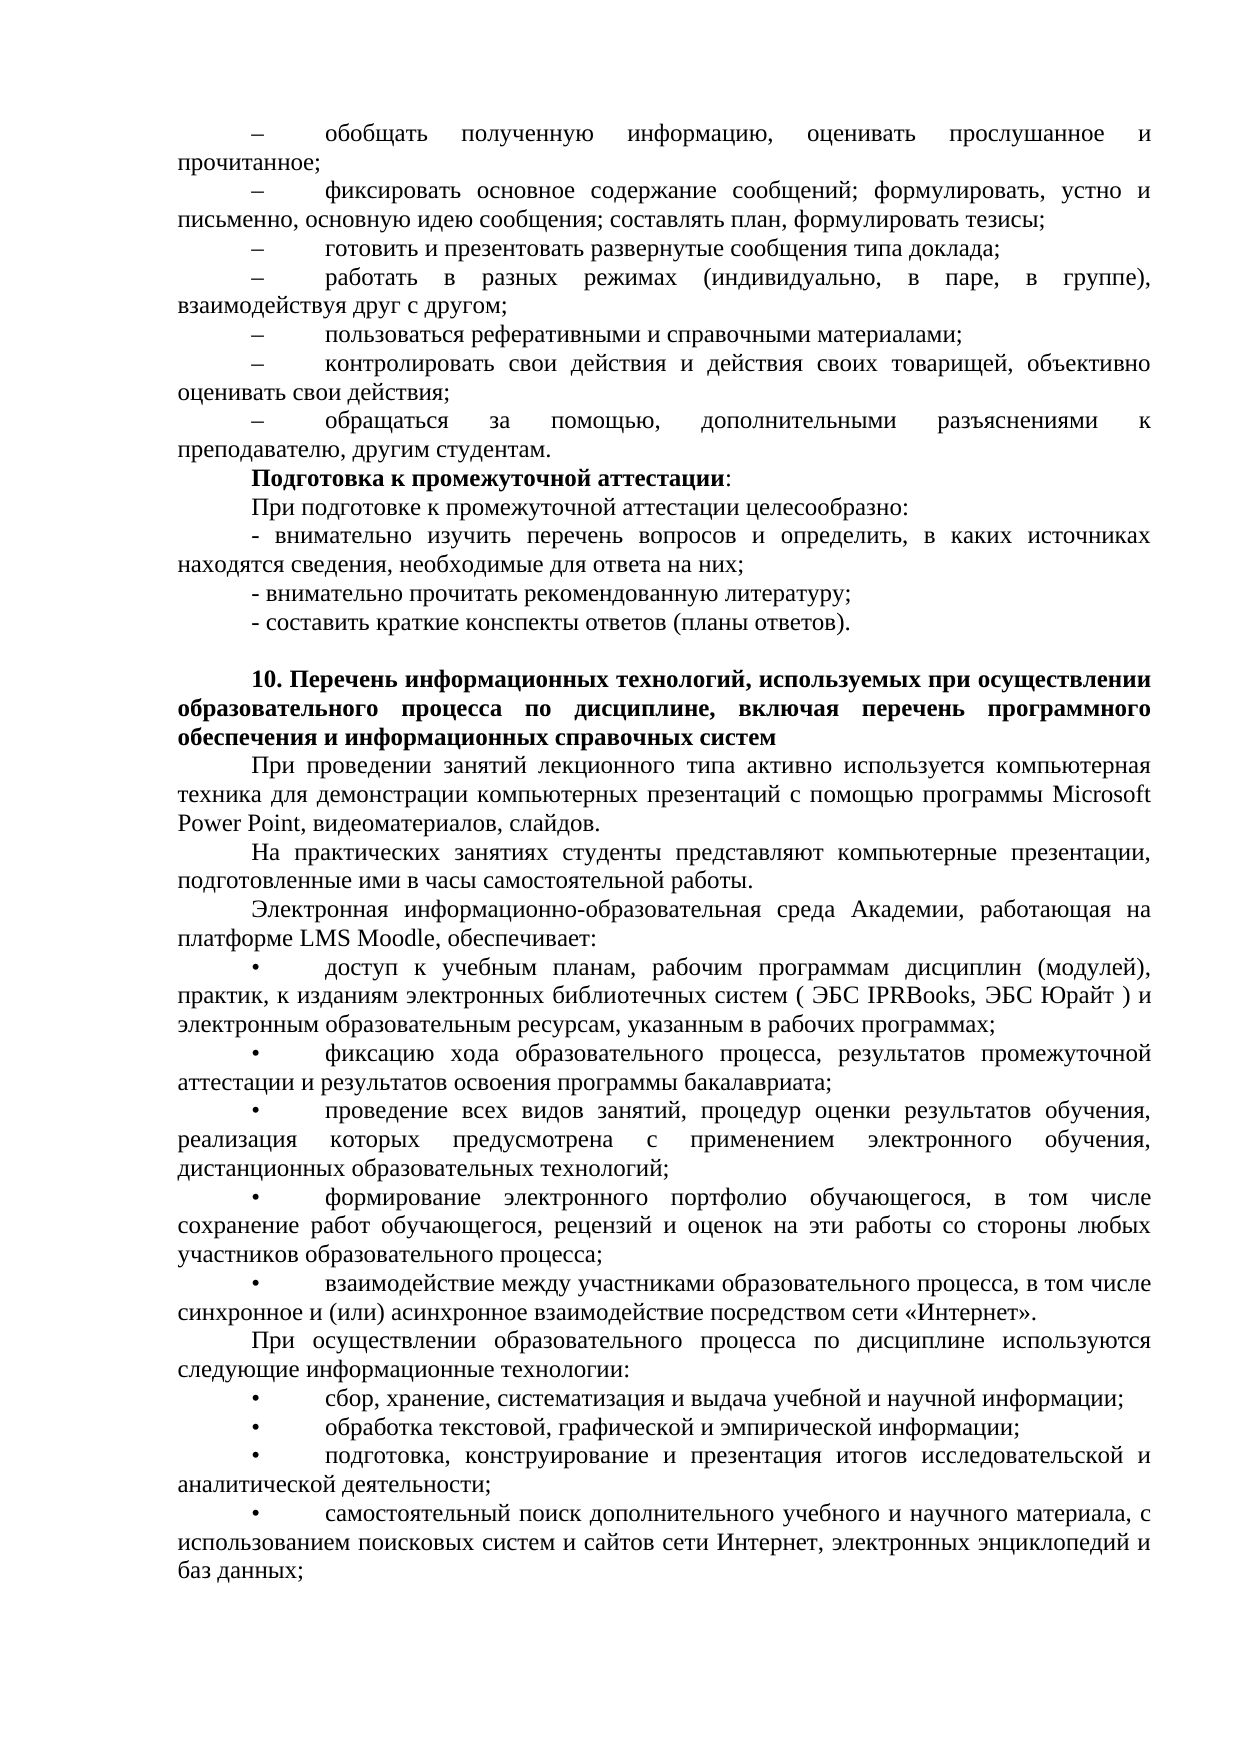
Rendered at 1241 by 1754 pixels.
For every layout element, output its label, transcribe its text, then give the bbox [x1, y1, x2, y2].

text • самостоятельный поиск дополнительного учебного и научного материала, с использованием поисковых систем и сайтов сети Интернет, электронных энциклопедий и баз данных; [177, 1498, 1152, 1584]
text Подготовка к промежуточной аттестации: [177, 463, 1152, 492]
list обращаться за помощью, дополнительными разъяснениями к преподавателю, другим студентам. [177, 406, 1152, 463]
list фиксировать основное содержание сообщений; формулировать, устно и письменно, основную идею сообщения; составлять план, формулировать тезисы; [177, 176, 1152, 233]
text • фиксацию хода образовательного процесса, результатов промежуточной аттестации и результатов освоения программы бакалавриата; [177, 1038, 1152, 1096]
text Электронная информационно-образовательная среда Академии, работающая на платформе LMS Moodle, обеспечивает: [177, 894, 1152, 952]
text - составить краткие конспекты ответов (планы ответов). [177, 607, 1152, 636]
list готовить и презентовать развернутые сообщения типа доклада; [177, 233, 1152, 262]
text При подготовке к промежуточной аттестации целесообразно: [177, 492, 1152, 521]
text • подготовка, конструирование и презентация итогов исследовательской и аналитической деятельности; [177, 1441, 1152, 1498]
list обобщать полученную информацию, оценивать прослушанное и прочитанное; [177, 118, 1152, 176]
text • взаимодействие между участниками образовательного процесса, в том числе синхронное и (или) асинхронное взаимодействие посредством сети «Интернет». [177, 1268, 1152, 1326]
text - внимательно прочитать рекомендованную литературу; [177, 578, 1152, 607]
text • обработка текстовой, графической и эмпирической информации; [177, 1412, 1152, 1441]
text На практических занятиях студенты представляют компьютерные презентации, подготовленные ими в часы самостоятельной работы. [177, 837, 1152, 894]
text - внимательно изучить перечень вопросов и определить, в каких источниках находятся сведения, необходимые для ответа на них; [177, 521, 1152, 578]
text • формирование электронного портфолио обучающегося, в том числе сохранение работ обучающегося, рецензий и оценок на эти работы со стороны любых участников образовательного процесса; [177, 1182, 1152, 1268]
text • проведение всех видов занятий, процедур оценки результатов обучения, реализация которых предусмотрена с применением электронного обучения, дистанционных образовательных технологий; [177, 1096, 1152, 1182]
list пользоваться реферативными и справочными материалами; [177, 319, 1152, 348]
text При проведении занятий лекционного типа активно используется компьютерная техника для демонстрации компьютерных презентаций с помощью программы Microsoft Power Point, видеоматериалов, слайдов. [177, 751, 1152, 837]
text • доступ к учебным планам, рабочим программам дисциплин (модулей), практик, к изданиям электронных библиотечных систем ( ЭБС IPRBooks, ЭБС Юрайт ) и электронным образовательным ресурсам, указанным в рабочих программах; [177, 952, 1152, 1038]
text • сбор, хранение, систематизация и выдача учебной и научной информации; [177, 1383, 1152, 1412]
list работать в разных режимах (индивидуально, в паре, в группе), взаимодействуя друг с другом; [177, 262, 1152, 319]
text При осуществлении образовательного процесса по дисциплине используются следующие информационные технологии: [177, 1326, 1152, 1383]
list контролировать свои действия и действия своих товарищей, объективно оценивать свои действия; [177, 348, 1152, 406]
text 10. Перечень информационных технологий, используемых при осуществлении образовательного процесса по дисциплине, включая перечень программного обеспечения и информационных справочных систем [177, 664, 1152, 751]
